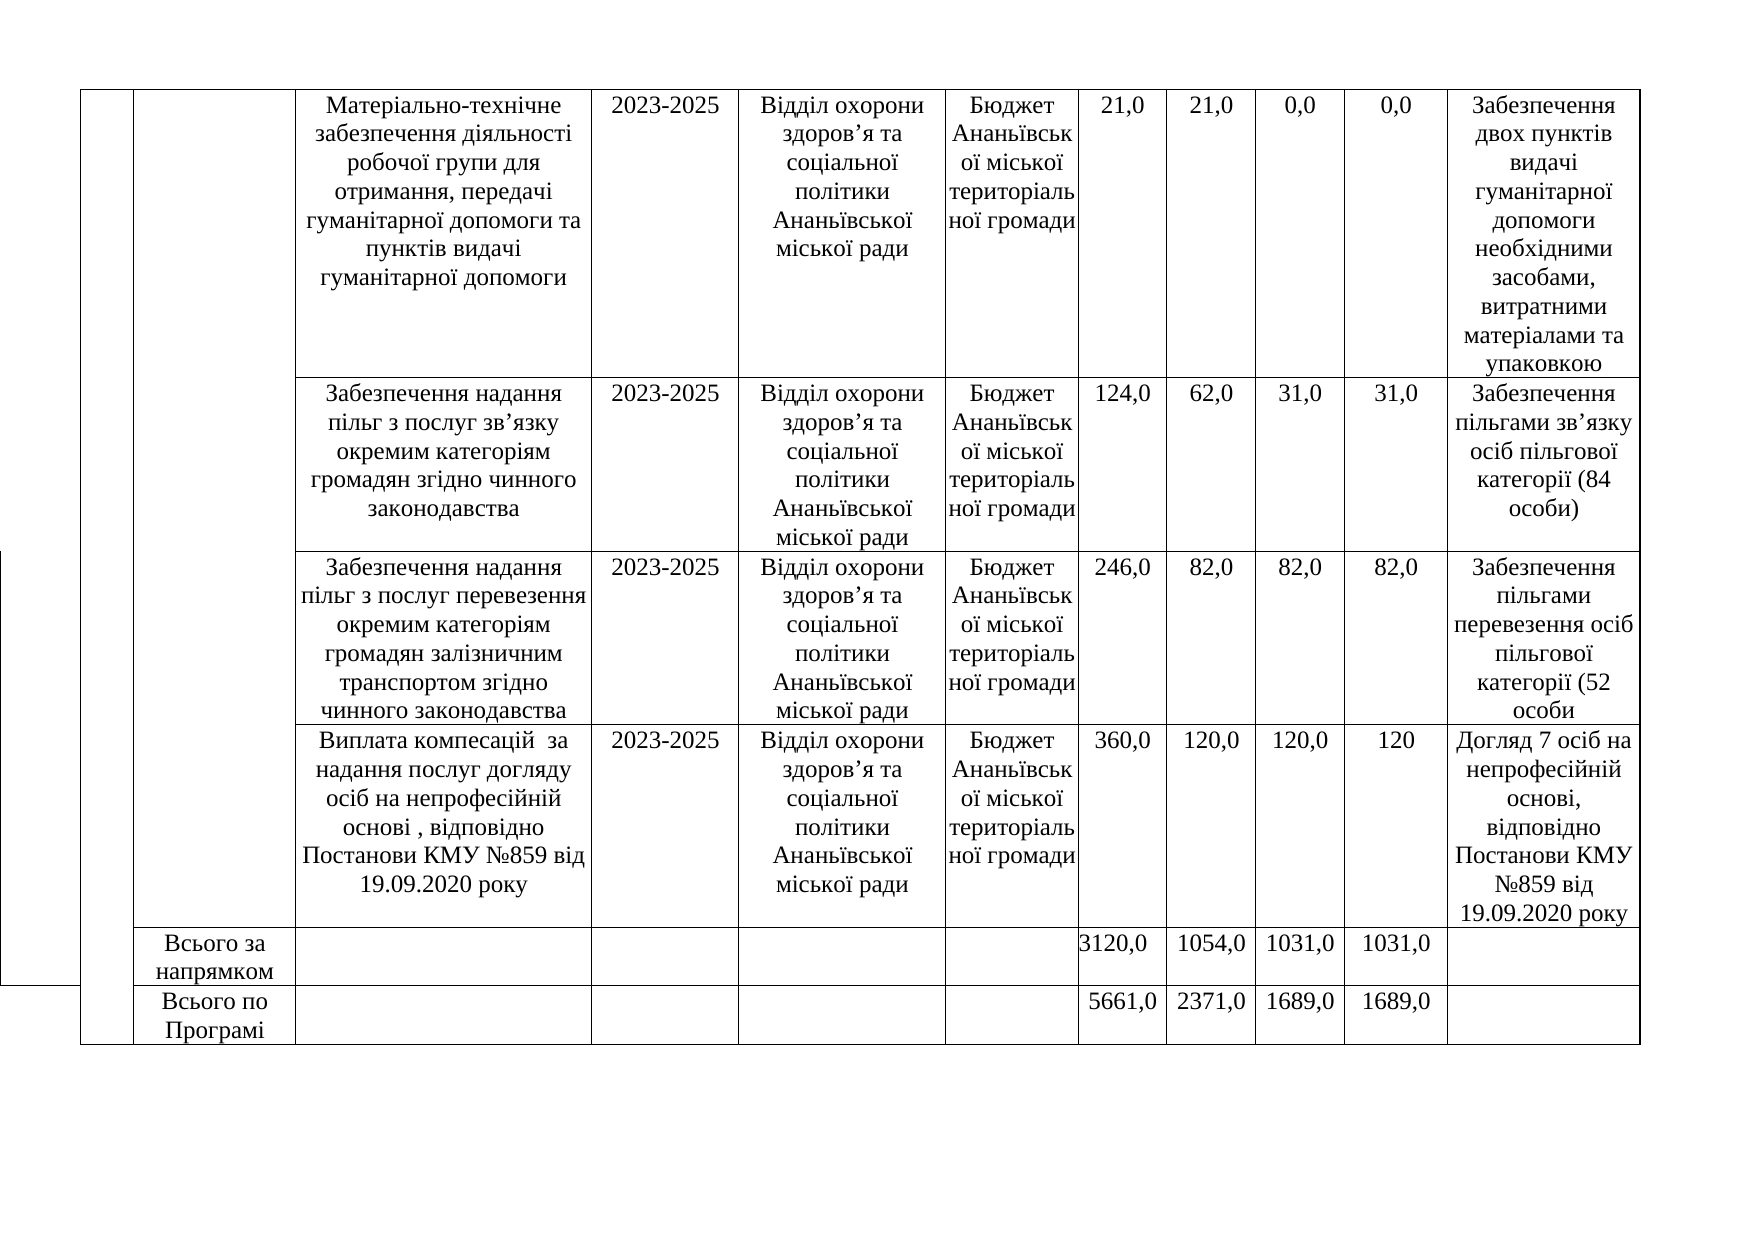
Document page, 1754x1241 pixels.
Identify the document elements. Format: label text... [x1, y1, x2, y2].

table_cell [592, 928, 738, 985]
table_cell 62,0 [1167, 378, 1255, 551]
table_cell [1448, 928, 1639, 985]
table_cell Бюджет Ананьївської міської територіальної громади [946, 552, 1078, 724]
table_cell [1, 551, 80, 985]
table_cell 31,0 [1345, 378, 1447, 551]
table_cell Всього за напрямком [134, 928, 295, 985]
table_cell 2023-2025 [592, 725, 738, 927]
table_cell 2023-2025 [592, 90, 738, 377]
table_cell 0,0 [1345, 90, 1447, 377]
table_cell 1054,0 [1167, 928, 1255, 985]
table_cell Догляд 7 осіб на непрофесійній основі, відповідно Постанови КМУ №859 від 19.09.2020 року [1448, 725, 1639, 927]
table_cell 82,0 [1345, 552, 1447, 724]
table_cell Відділ охорони здоров’я та соціальної політики Ананьївської міської ради [739, 552, 945, 724]
table_cell Відділ охорони здоров’я та соціальної політики Ананьївської міської ради [739, 378, 945, 551]
table_cell 3120,0 [1079, 928, 1166, 985]
table_cell Бюджет Ананьївської міської територіальної громади [946, 725, 1078, 927]
table_cell 1689,0 [1345, 986, 1447, 1044]
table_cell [739, 90, 945, 377]
table_cell 124,0 [1079, 378, 1166, 551]
table_cell Відділ охорони здоров’я та соціальної політики Ананьївської міської ради [739, 725, 945, 927]
table_cell Бюджет Ананьївської міської територіальної громади [946, 378, 1078, 551]
table_cell [296, 986, 591, 1044]
table_cell 21,0 [1079, 90, 1166, 377]
table_cell 2023-2025 [592, 552, 738, 724]
table_cell 82,0 [1167, 552, 1255, 724]
table_cell 1031,0 [1345, 928, 1447, 985]
table_cell [946, 986, 1078, 1044]
table_cell [946, 928, 1078, 985]
table_cell Забезпечення двох пунктів видачі гуманітарної допомоги необхідними засобами, витратними матеріалами та упаковкою [1448, 90, 1639, 377]
table_cell 2371,0 [1167, 986, 1255, 1044]
table_cell 2023-2025 [592, 378, 738, 551]
table_cell 120,0 [1167, 725, 1255, 927]
table_cell [296, 928, 591, 985]
table_cell Матеріально-технічне забезпечення діяльності робочої групи для отримання, передачі гуманітарної допомоги та пунктів видачі гуманітарної допомоги [296, 90, 591, 377]
table_cell 0,0 [1256, 90, 1344, 377]
table_cell [592, 986, 738, 1044]
table_cell [134, 90, 295, 927]
table_cell 360,0 [1079, 725, 1166, 927]
table_cell 1689,0 [1256, 986, 1344, 1044]
table_cell Забезпечення пільгами перевезення осіб пільгової категорії (52 особи [1448, 552, 1639, 724]
table_cell 246,0 [1079, 552, 1166, 724]
table_cell Забезпечення надання пільг з послуг зв’язку окремим категоріям громадян згідно чинного законодавства [296, 378, 591, 551]
table_cell [739, 986, 945, 1044]
table_cell 21,0 [1167, 90, 1255, 377]
table_cell Забезпечення пільгами зв’язку осіб пільгової категорії (84 особи) [1448, 378, 1639, 551]
table_cell Всього по Програмі [134, 986, 295, 1044]
table_cell [1448, 986, 1639, 1044]
table_cell 31,0 [1256, 378, 1344, 551]
table_cell 82,0 [1256, 552, 1344, 724]
table_cell Забезпечення надання пільг з послуг перевезення окремим категоріям громадян залізничним транспортом згідно чинного законодавства [296, 552, 591, 724]
table_cell 5661,0 [1079, 986, 1166, 1044]
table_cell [946, 90, 1078, 377]
table_cell Виплата компесацій за надання послуг догляду осіб на непрофесійній основі , відповідно Постанови КМУ №859 від 19.09.2020 року [296, 725, 591, 927]
table_cell 120,0 [1256, 725, 1344, 927]
table_cell 1031,0 [1256, 928, 1344, 985]
table_cell [81, 90, 133, 1044]
table_cell [739, 928, 945, 985]
table_cell 120 [1345, 725, 1447, 927]
